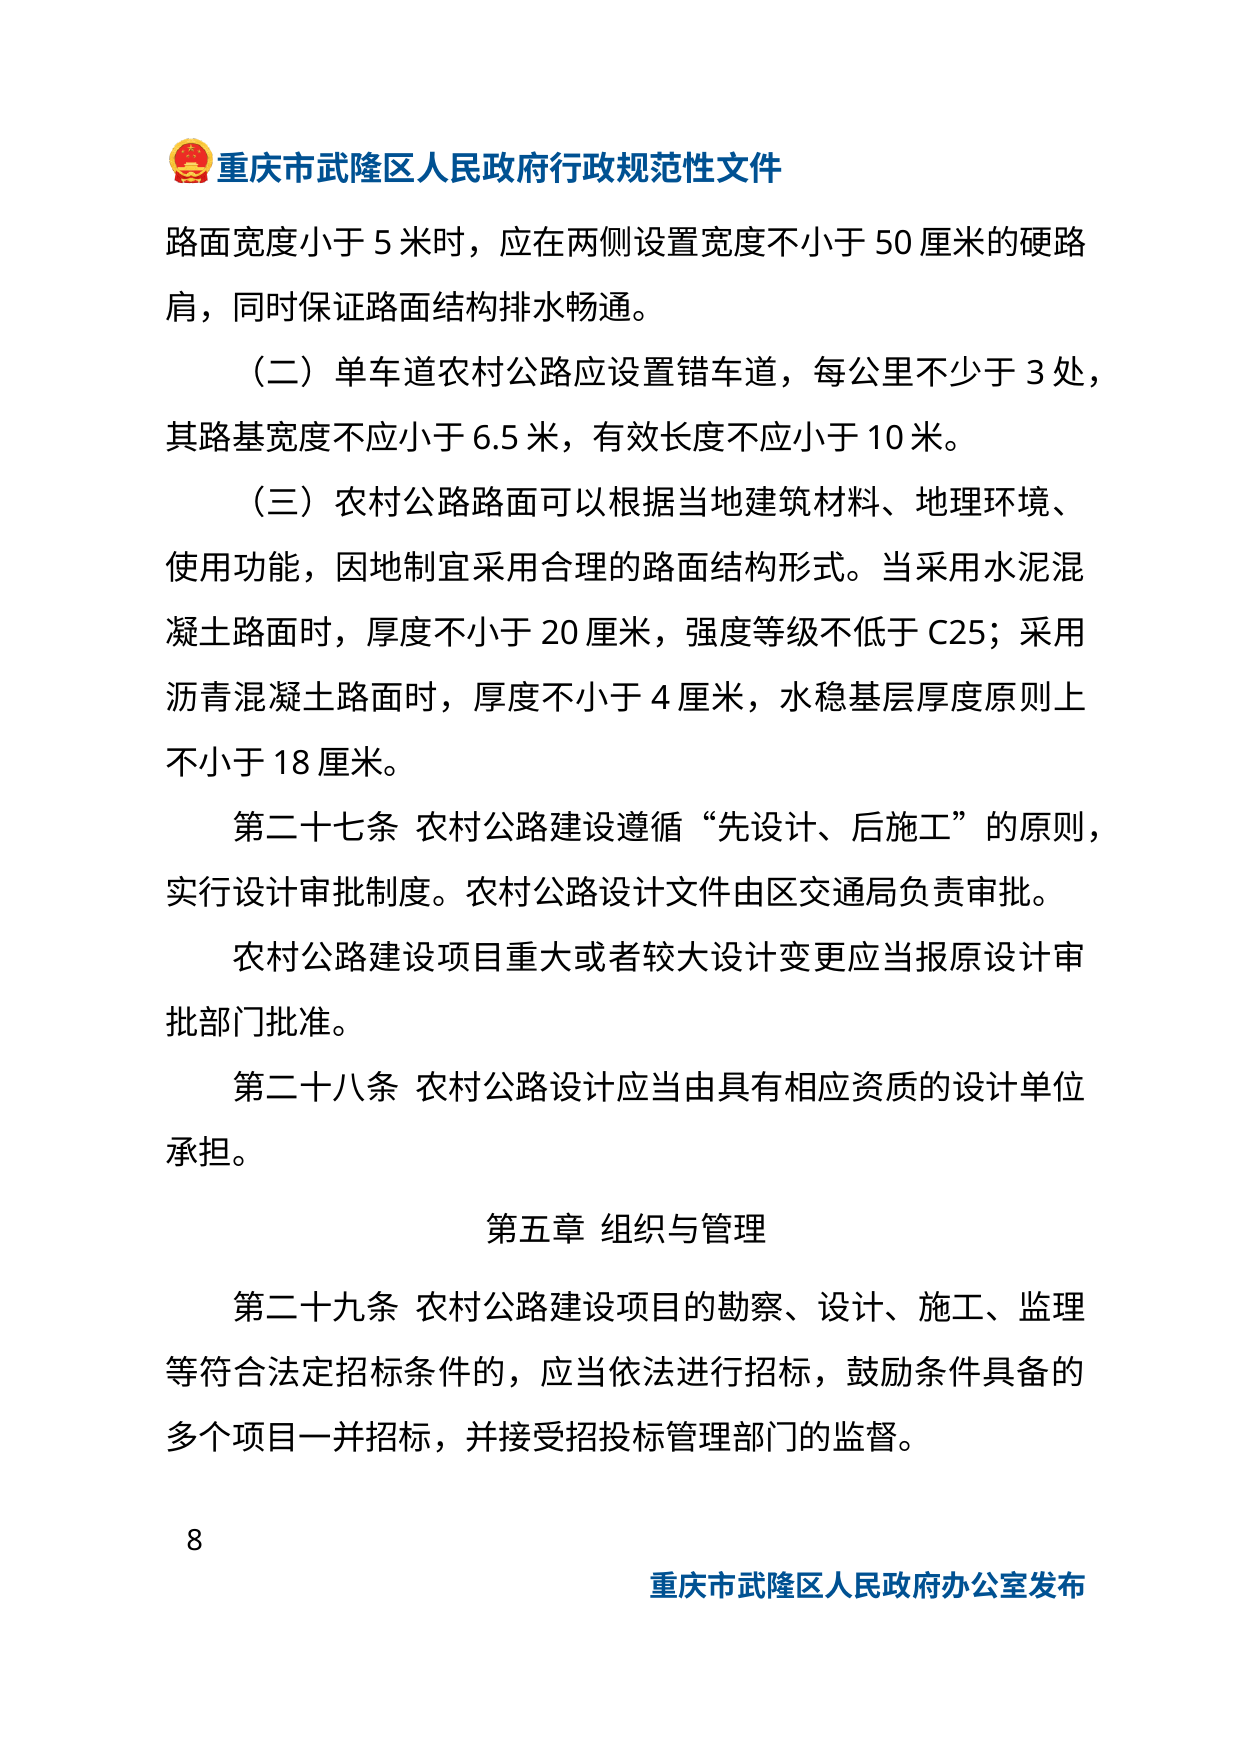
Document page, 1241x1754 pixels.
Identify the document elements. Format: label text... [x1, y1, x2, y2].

text （二）单车道农村公路应设置错车道，每公里不少于3处，其路基宽度不应小于6.5米，有效长度不应小于10米。 [165, 337, 1087, 467]
text 农村公路建设项目重大或者较大设计变更应当报原设计审批部门批准。 [165, 922, 1087, 1052]
picture [165, 136, 217, 187]
text （一）路基宽度不小于4.5米，路面宽度不小于3.5米。当路面宽度小于5米时，应在两侧设置宽度不小于50厘米的硬路肩，同时保证路面结构排水畅通。 [165, 207, 1087, 337]
text 第二十九条 农村公路建设项目的勘察、设计、施工、监理等符合法定招标条件的，应当依法进行招标，鼓励条件具备的多个项目一并招标，并接受招投标管理部门的监督。 [165, 1272, 1087, 1467]
text （三）农村公路路面可以根据当地建筑材料、地理环境、使用功能，因地制宜采用合理的路面结构形式。当采用水泥混凝土路面时，厚度不小于20厘米，强度等级不低于C25；采用沥青混凝土路面时，厚度不小于4厘米，水稳基层厚度原则上不小于18厘米。 [165, 467, 1087, 792]
text 第二十七条 农村公路建设遵循“先设计、后施工”的原则，实行设计审批制度。农村公路设计文件由区交通局负责审批。 [165, 792, 1087, 922]
text 第五章 组织与管理 [165, 1195, 1087, 1260]
text 第二十八条 农村公路设计应当由具有相应资质的设计单位承担。 [165, 1052, 1087, 1182]
